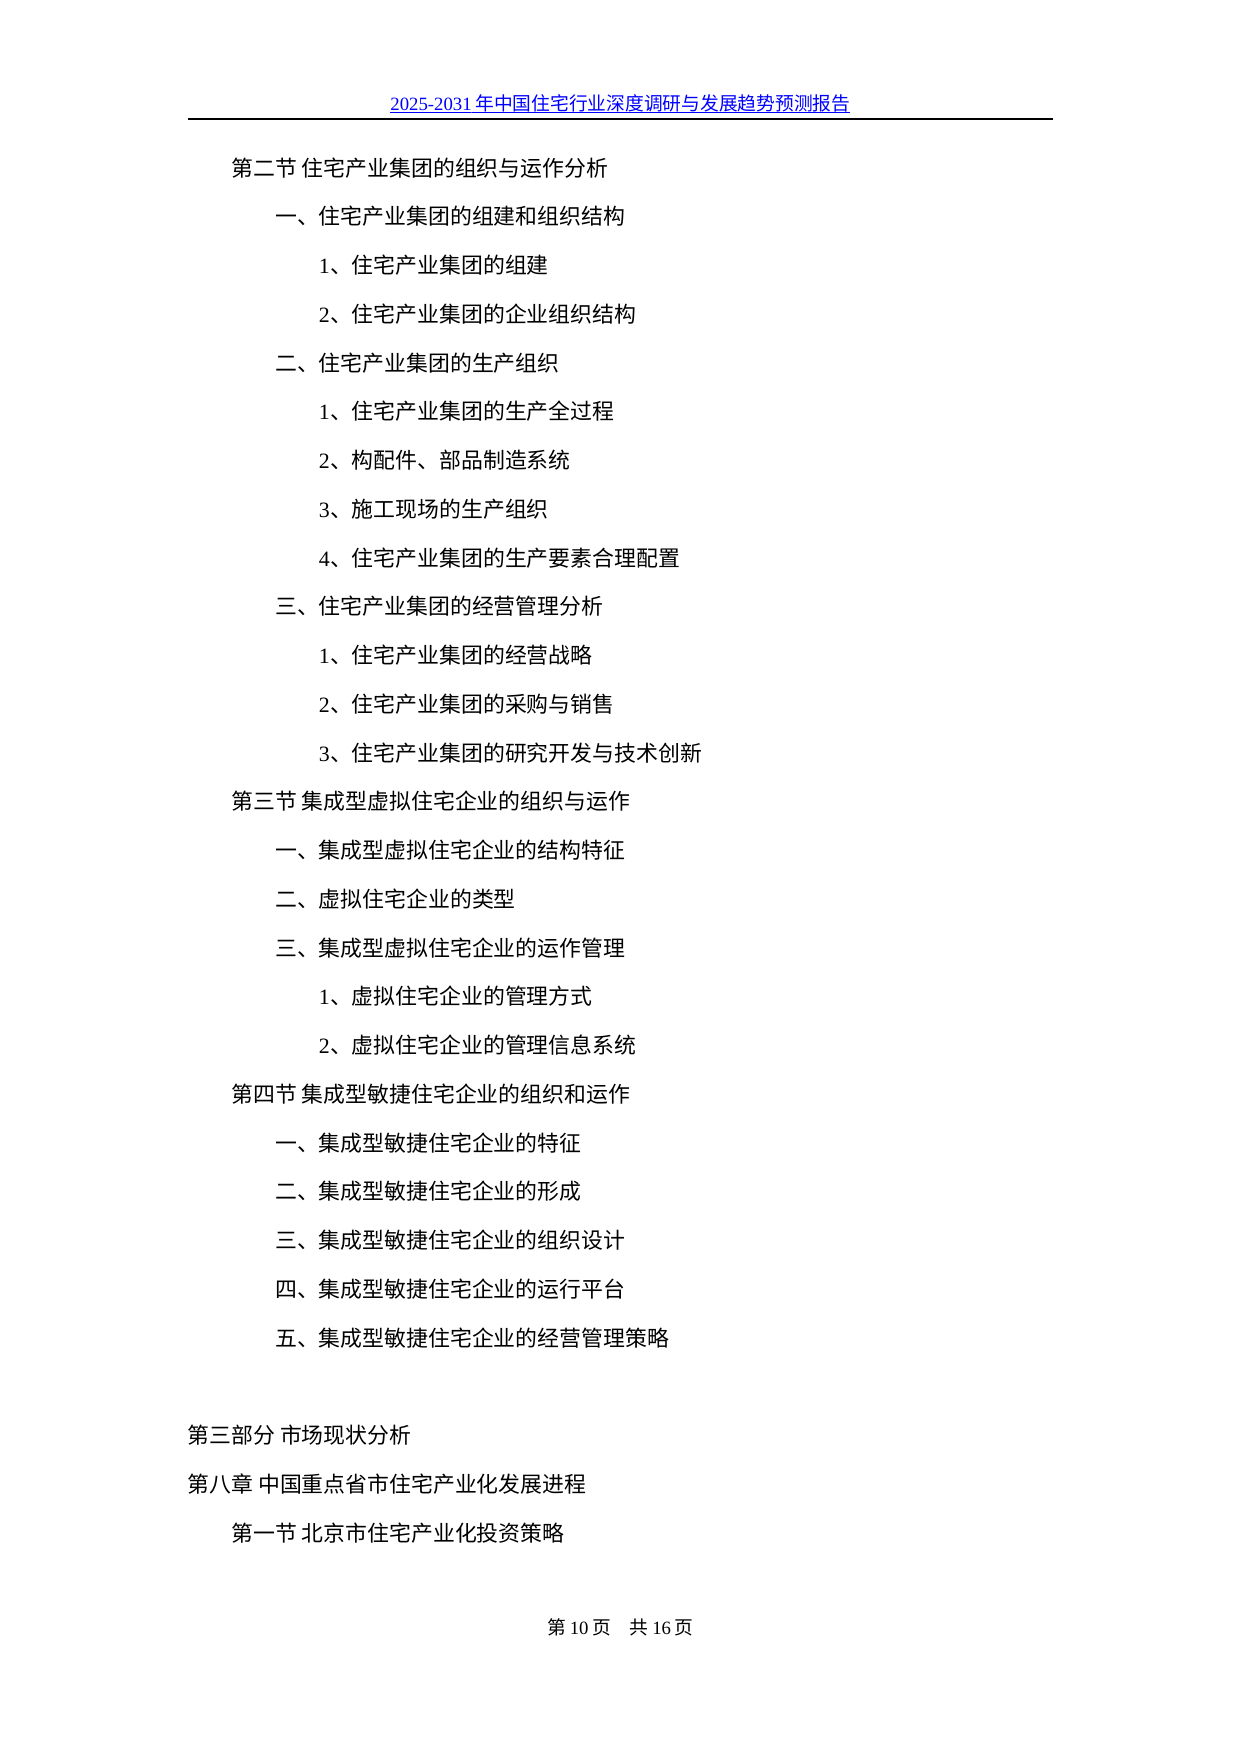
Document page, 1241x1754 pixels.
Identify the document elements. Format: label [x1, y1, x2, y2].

text [187, 150, 1053, 1548]
